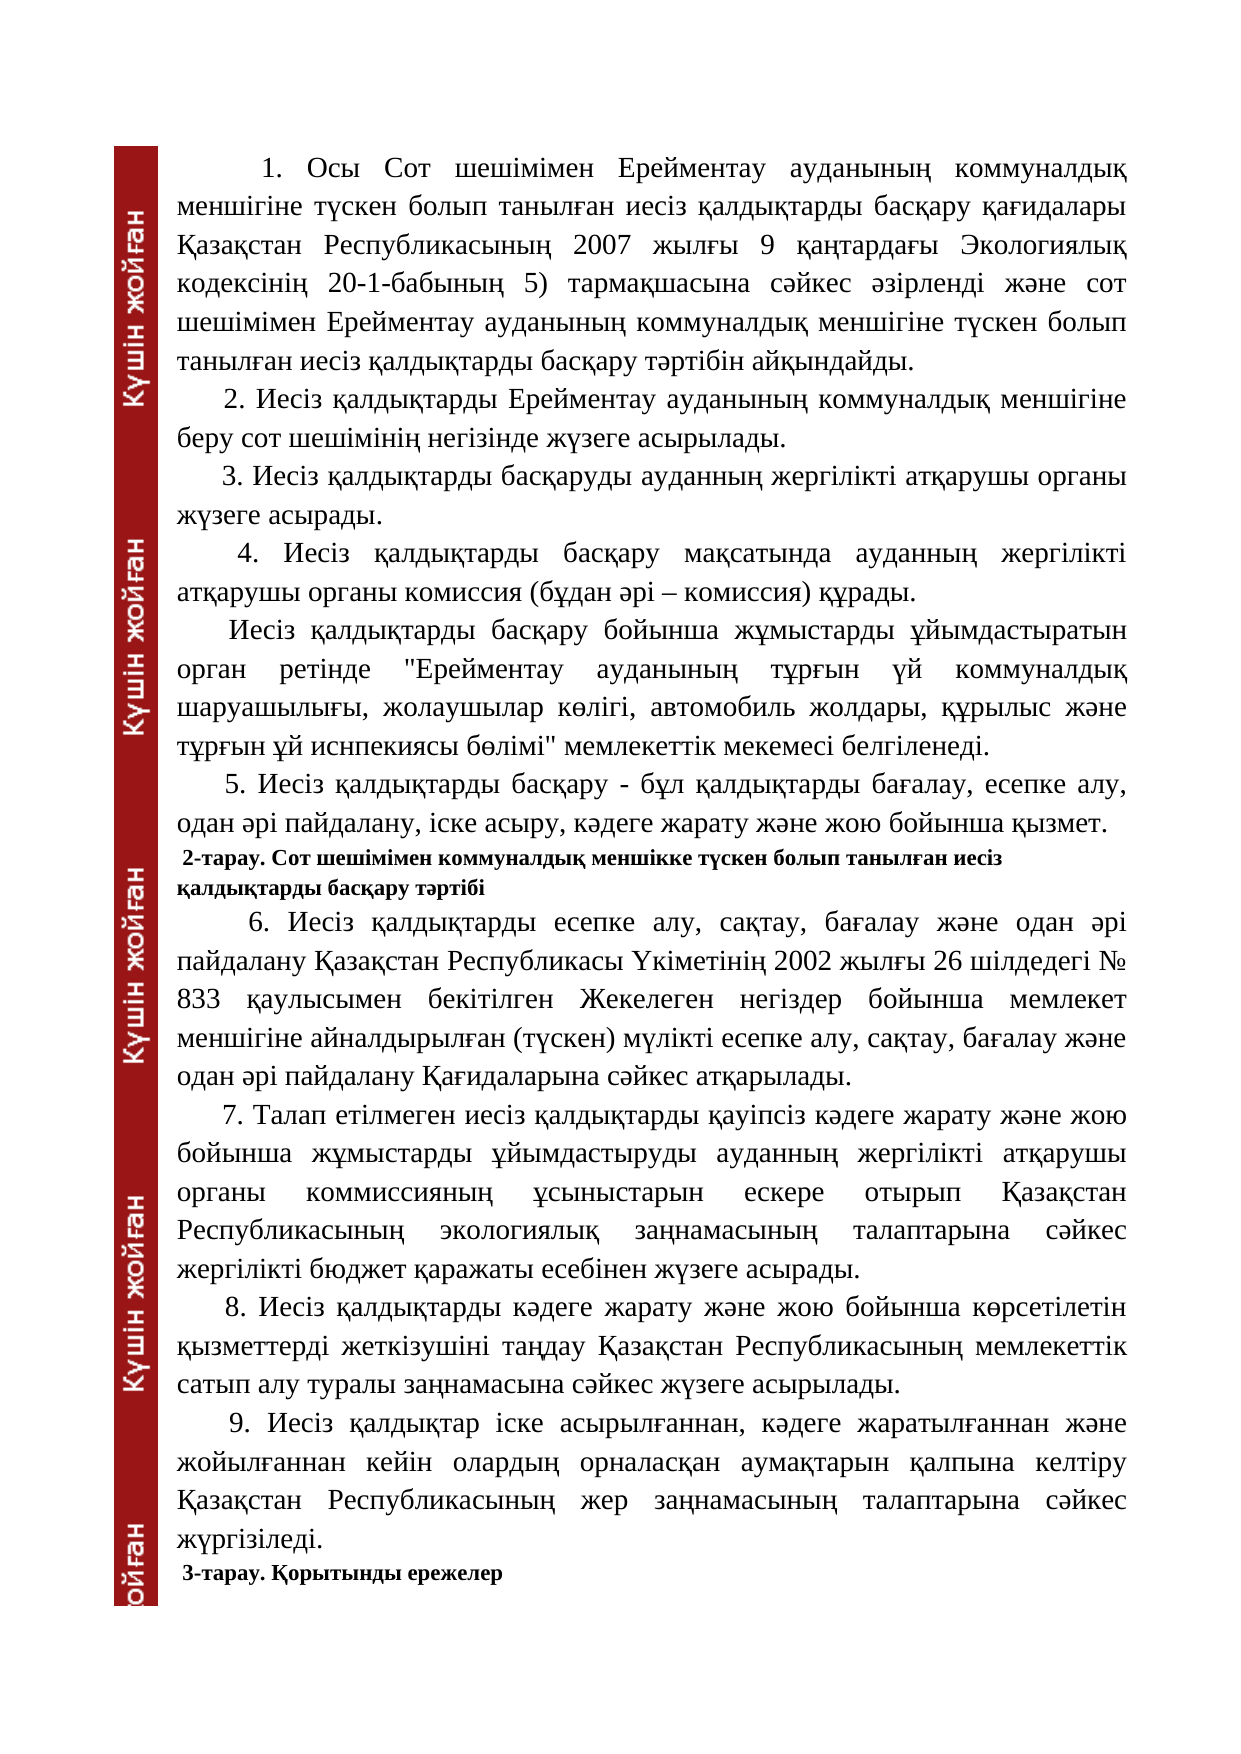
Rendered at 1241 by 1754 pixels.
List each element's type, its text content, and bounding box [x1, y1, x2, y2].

picture [114, 900, 158, 904]
text 2-тарау. Сот шешімімен коммуналдық меншікке түскен болып танылған иесіз қалдықтарды басқару тәртібі [112, 844, 1128, 900]
text 3. Иесіз қалдықтарды басқаруды ауданның жергілікті атқарушы органы жүзеге асырады. [112, 458, 1128, 530]
picture [114, 839, 158, 844]
text 6. Иесіз қалдықтарды есепке алу, сақтау, бағалау және одан әрi пайдалану Қазақстан Республикасы Үкіметінің 2002 жылғы 26 шілдедегі № 833 қаулысымен бекітілген Жекелеген негiздер бойынша мемлекет меншiгiне айналдырылған (түскен) мүлiктi есепке алу, сақтау, бағалау және одан әрi пайдалану Қағидаларына сәйкес атқарылады. [112, 904, 1128, 1092]
picture [114, 376, 158, 381]
text 8. Иесіз қалдықтарды кәдеге жарату және жою бойынша көрсетілетін қызметтерді жеткізушіні таңдау Қазақстан Республикасының мемлекеттік сатып алу туралы заңнамасына сәйкес жүзеге асырылады. [112, 1289, 1128, 1400]
picture [114, 453, 158, 458]
picture [114, 1400, 158, 1405]
text Иесіз қалдықтарды басқару бойынша жұмыстарды ұйымдастыратын орган ретінде "Ерейментау ауданының тұрғын үй коммуналдық шаруашылығы, жолаушылар көлігі, автомобиль жолдары, құрылыс және тұрғын ұй иснпекиясы бөлімі" мемлекеттік мекемесі белгіленеді. [112, 612, 1128, 762]
picture [114, 762, 158, 767]
text 5. Иесіз қалдықтарды басқару - бұл қалдықтарды бағалау, есепке алу, одан әрі пайдалану, іске асыру, кәдеге жарату және жою бойынша қызмет. [112, 767, 1128, 839]
picture [114, 1284, 158, 1289]
picture [114, 1554, 158, 1559]
picture [114, 530, 158, 535]
text 2. Иесіз қалдықтарды Ерейментау ауданының коммуналдық меншігіне беру сот шешімінің негізінде жүзеге асырылады. [112, 381, 1128, 453]
text 3-тарау. Қорытынды ережелер [112, 1559, 1128, 1586]
text 9. Иесіз қалдықтар іске асырылғаннан, кәдеге жаратылғаннан және жойылғаннан кейін олардың орналасқан аумақтарын қалпына келтіру Қазақстан Республикасының жер заңнамасының талаптарына сәйкес жүргізіледі. [112, 1405, 1128, 1554]
picture [114, 1586, 158, 1606]
text 4. Иесіз қалдықтарды басқару мақсатында ауданның жергілікті атқарушы органы комиссия (бұдан әрі – комиссия) құрады. [112, 535, 1128, 607]
text 7. Талап етілмеген иесіз қалдықтарды қауіпсіз кәдеге жарату және жою бойынша жұмыстарды ұйымдастыруды ауданның жергілікті атқарушы органы коммиссияның ұсыныстарын ескере отырып Қазақстан Республикасының экологиялық заңнамасының талаптарына сәйкес жергілікті бюджет қаражаты есебінен жүзеге асырады. [112, 1097, 1128, 1284]
picture [114, 607, 158, 612]
picture [114, 1092, 158, 1097]
text 1. Осы Сот шешімімен Ерейментау ауданының коммуналдық меншігіне түскен болып танылған иесіз қалдықтарды басқару қағидалары Қазақстан Республикасының 2007 жылғы 9 қаңтардағы Экологиялық кодексінің 20-1-бабының 5) тармақшасына сәйкес әзірленді және сот шешiмiмен Ерейментау ауданының коммуналдық меншiгіне түскен болып танылған иесiз қалдықтарды басқару тәртiбiн айқындайды. [112, 150, 1128, 376]
picture [114, 146, 158, 150]
